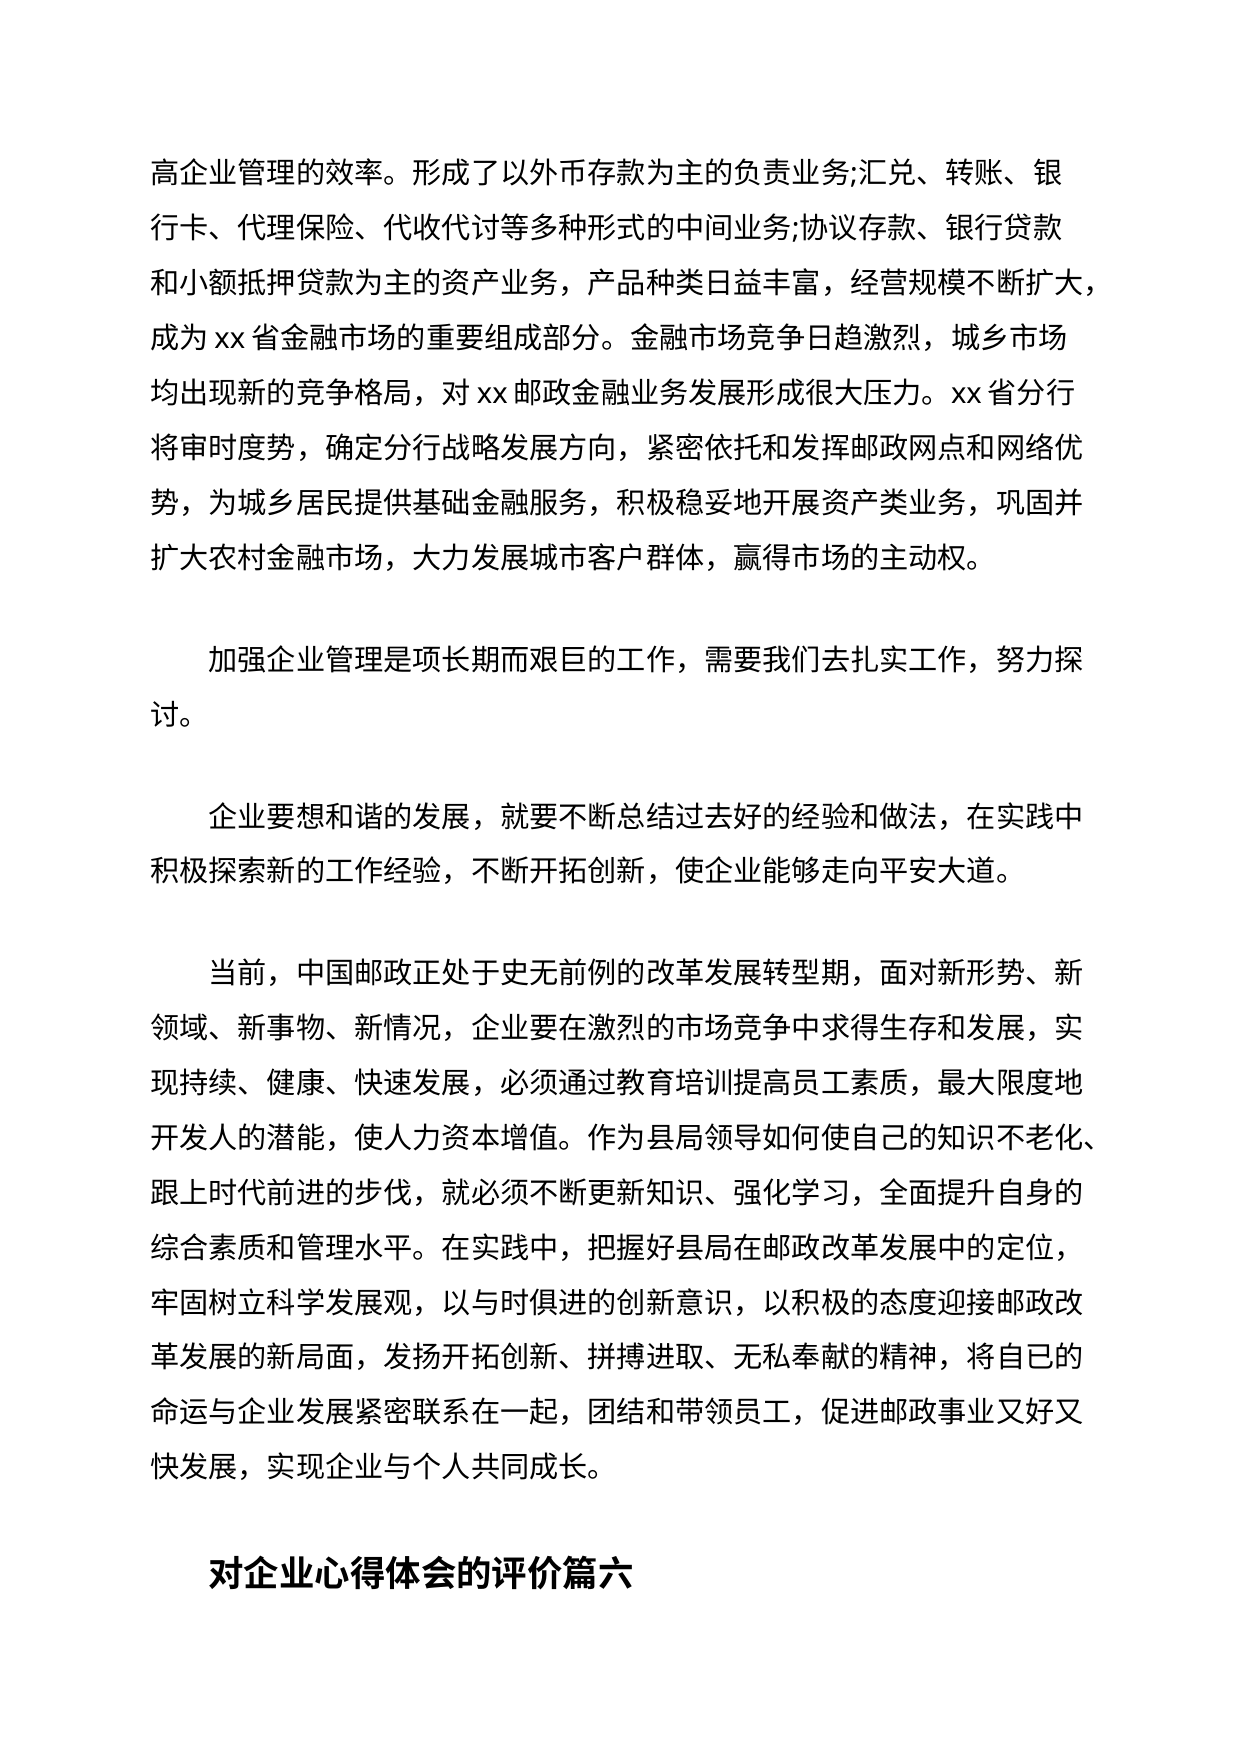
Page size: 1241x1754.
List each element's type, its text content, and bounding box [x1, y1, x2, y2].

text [150, 150, 1090, 577]
text 加强企业管理是项长期而艰巨的工作，需要我们去扎实工作，努力探讨。 [150, 636, 1090, 734]
text 企业要想和谐的发展，就要不断总结过去好的经验和做法，在实践中积极探索新的工作经验，不断开拓创新，使企业能够走向平安大道。 [150, 793, 1090, 890]
text 对企业心得体会的评价篇六 [150, 1546, 1090, 1597]
text 当前，中国邮政正处于史无前例的改革发展转型期，面对新形势、新领域、新事物、新情况，企业要在激烈的市场竞争中求得生存和发展，实现持续、健康、快速发展，必须通过教育培训提高员工素质，最大限度地开发人的潜能，使人力资本增值。作为县局领导如何使自己的知识不老化、跟上时代前进的步伐，就必须不断更新知识、强化学习，全面提升自身的综合素质和管理水平。在实践中，把握好县局在邮政改革发展中的定位，牢固树立科学发展观，以与时俱进的创新意识，以积极的态度迎接邮政改革发展的新局面，发扬开拓创新、拼搏进取、无私奉献的精神，将自已的命运与企业发展紧密联系在一起，团结和带领员工，促进邮政事业又好又快发展，实现企业与个人共同成长。 [150, 950, 1090, 1486]
